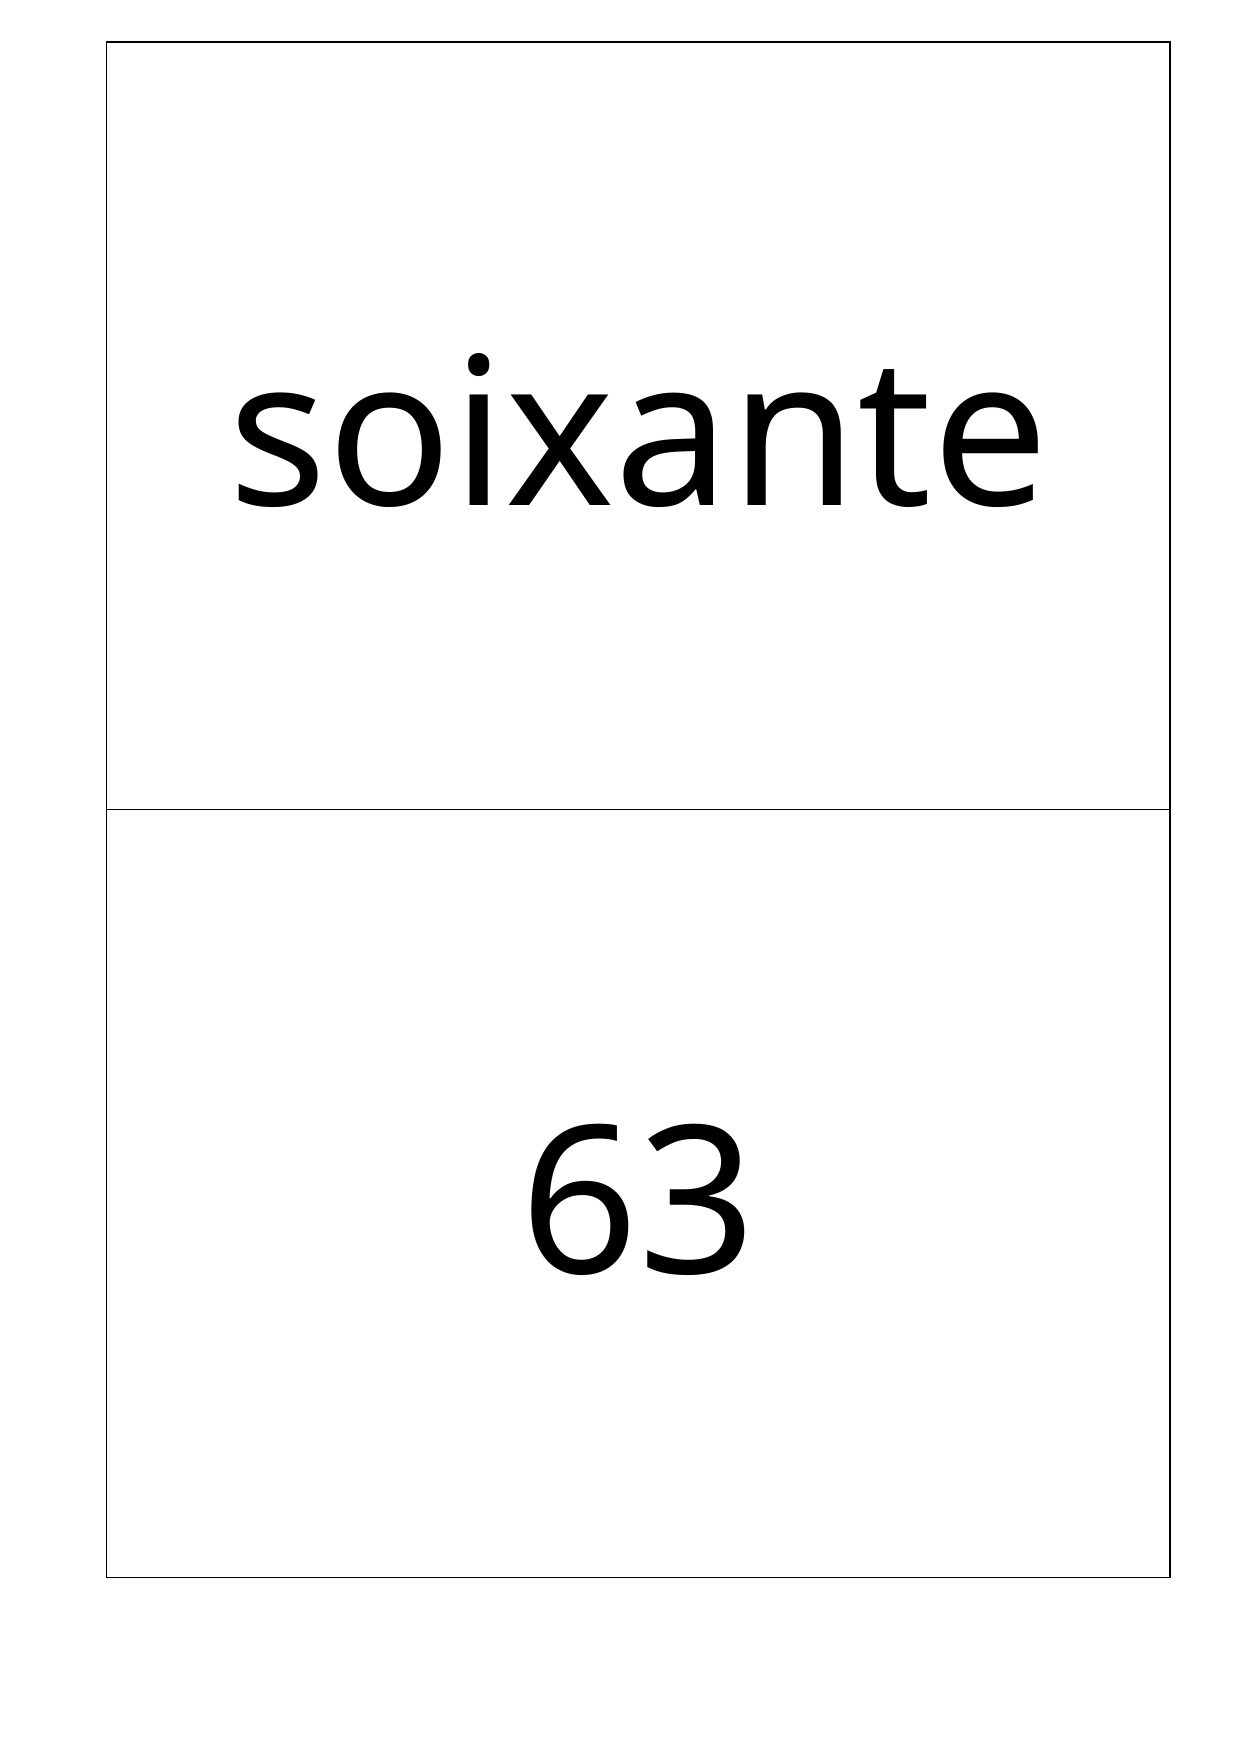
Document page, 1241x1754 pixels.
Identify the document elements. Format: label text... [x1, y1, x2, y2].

table_cell 63 [107, 810, 1169, 1577]
table_cell soixante [107, 43, 1169, 809]
